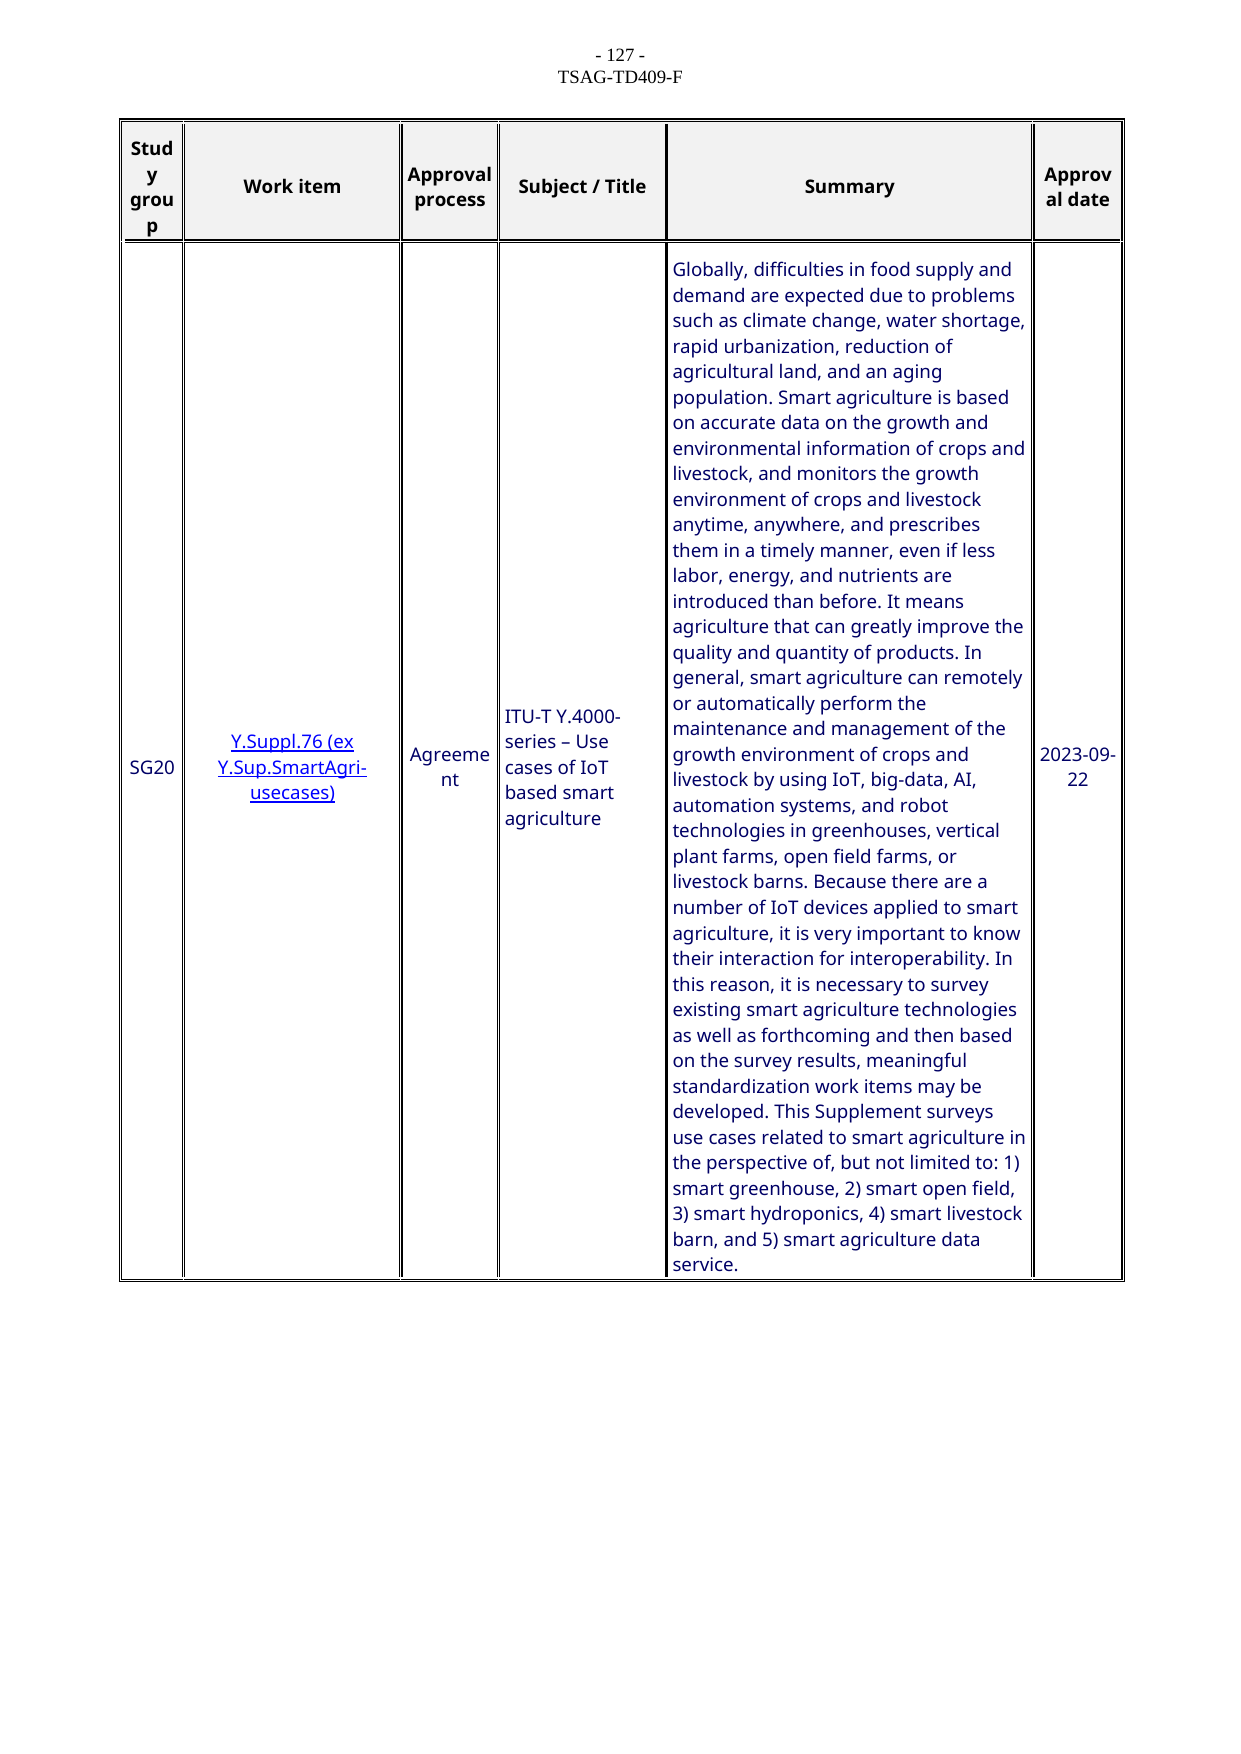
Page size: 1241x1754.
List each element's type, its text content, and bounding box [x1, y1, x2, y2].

table_header Approval date [1033, 122, 1121, 239]
table_header Work item [184, 120, 401, 239]
table_cell Y.Suppl.76 (ex Y.Sup.SmartAgri-usecases) [184, 239, 401, 1279]
table_cell Globally, difficulties in food supply and demand are expected due to problems such as climate change, water shortage, rapid urbanization, reduction of agricultural land, and an aging population. Smart agriculture is based on accurate data on the growth and environmental information of crops and livestock, and monitors the growth environment of crops and livestock anytime, anywhere, and prescribes them in a timely manner, even if less labor, energy, and nutrients are introduced than before. It means agriculture that can greatly improve the quality and quantity of products. In general, smart agriculture can remotely or automatically perform the maintenance and management of the growth environment of crops and livestock by using IoT, big-data, AI, automation systems, and robot technologies in greenhouses, vertical plant farms, open field farms, or livestock barns. Because there are a number of IoT devices applied to smart agriculture, it is very important to know their interaction for interoperability. In this reason, it is necessary to survey existing smart agriculture technologies as well as forthcoming and then based on the survey results, meaningful standardization work items may be developed. This Supplement surveys use cases related to smart agriculture in the perspective of, but not limited to: 1) smart greenhouse, 2) smart open field, 3) smart hydroponics, 4) smart livestock barn, and 5) smart agriculture data service. [666, 239, 1033, 1279]
table_header Subject / Title [499, 122, 666, 239]
table_cell 2023-09-22 [1033, 239, 1122, 1279]
table_header Approval process [401, 122, 498, 239]
table_header Summary [666, 120, 1033, 239]
table_cell Agreement [401, 243, 498, 1279]
table_header Study group [122, 122, 183, 239]
table_cell ITU-T Y.4000-series – Use cases of IoT based smart agriculture [499, 243, 666, 1279]
table_cell SG20 [122, 239, 183, 1279]
